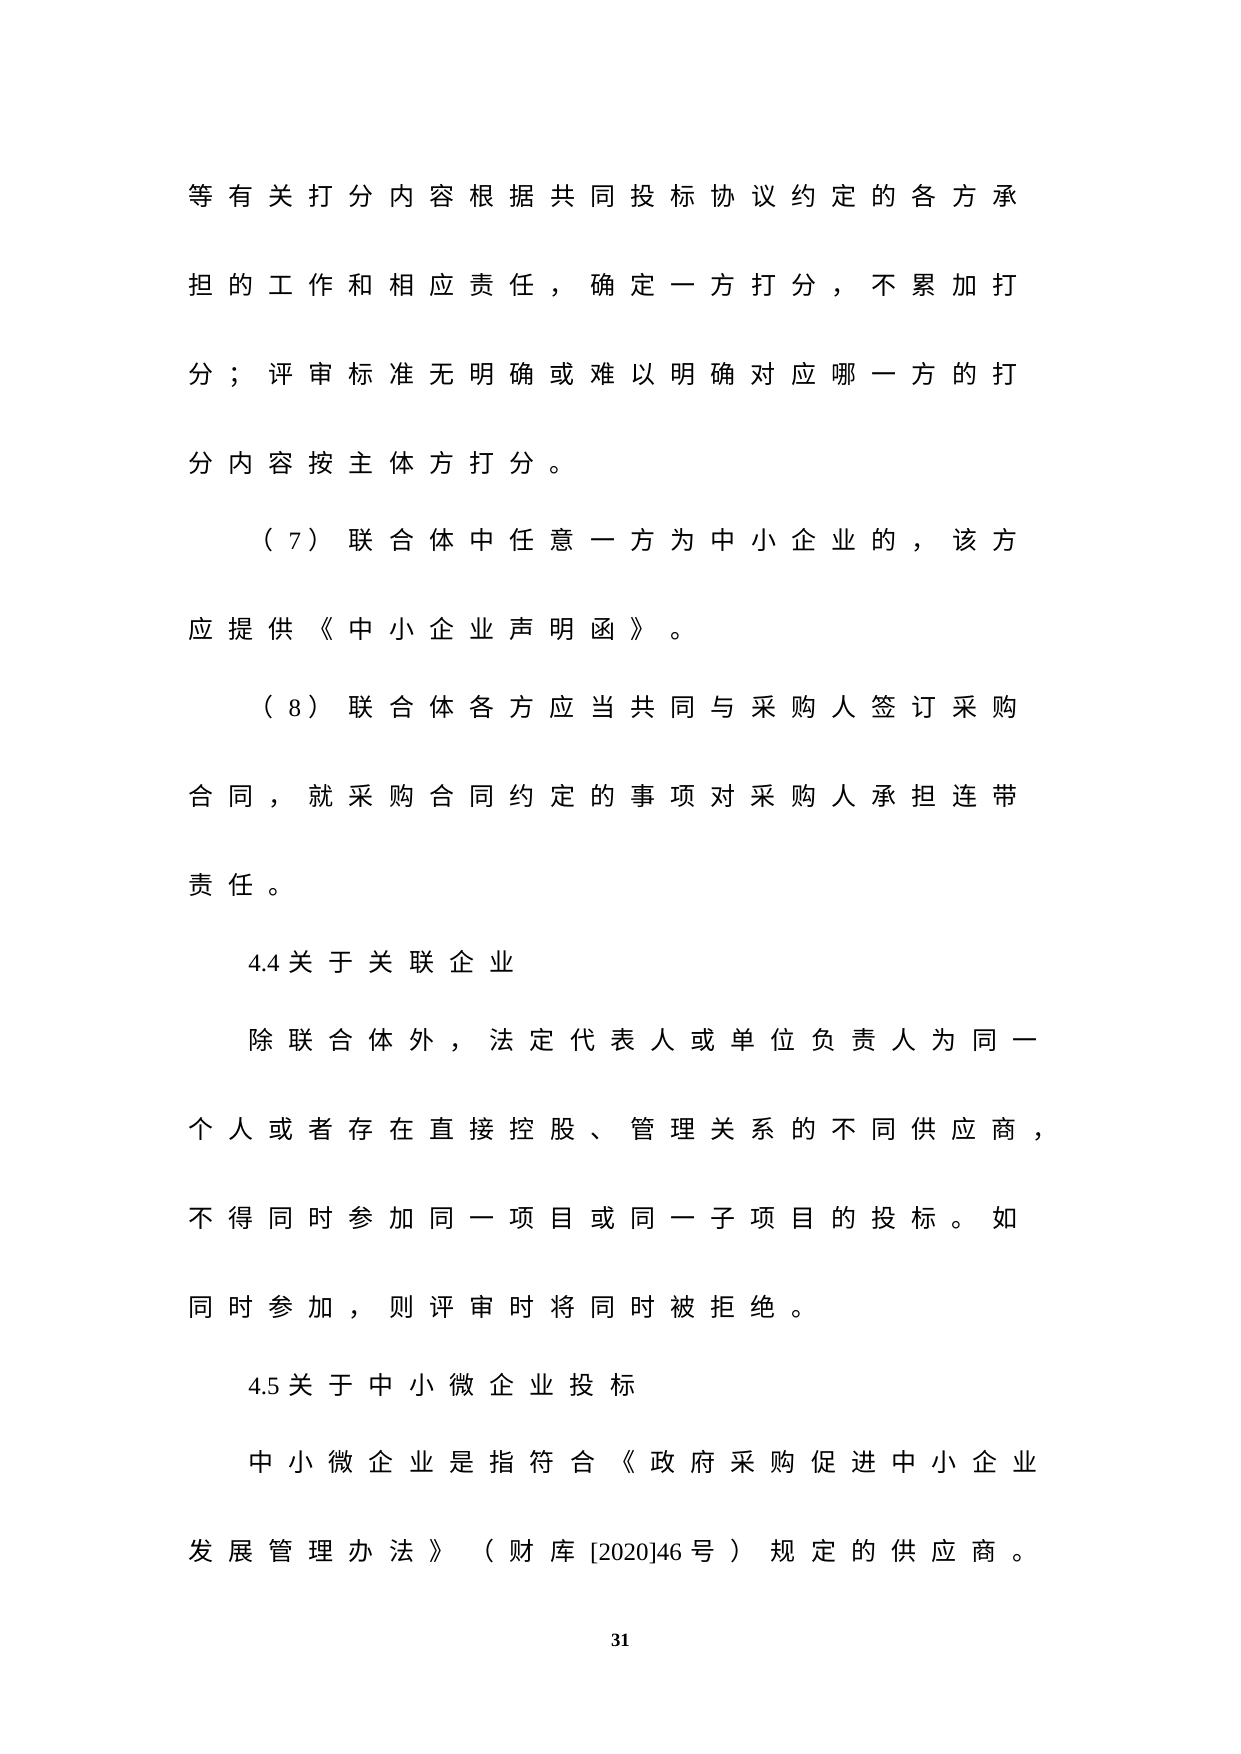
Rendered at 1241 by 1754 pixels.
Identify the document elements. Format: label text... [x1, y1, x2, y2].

text （7）联合体中任意一方为中小企业的，该方应提供《中小企业声明函》。 [188, 509, 1052, 658]
text 4.5 关于中小微企业投标 [188, 1353, 1052, 1413]
text （8）联合体各方应当共同与采购人签订采购合同，就采购合同约定的事项对采购人承担连带责任。 [188, 676, 1052, 913]
text 4.4 关于关联企业 [188, 931, 1052, 991]
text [188, 164, 1052, 491]
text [188, 1431, 1052, 1579]
text 除联合体外，法定代表人或单位负责人为同一个人或者存在直接控股、管理关系的不同供应商，不得同时参加同一项目或同一子项目的投标。如同时参加，则评审时将同时被拒绝。 [188, 1009, 1052, 1335]
